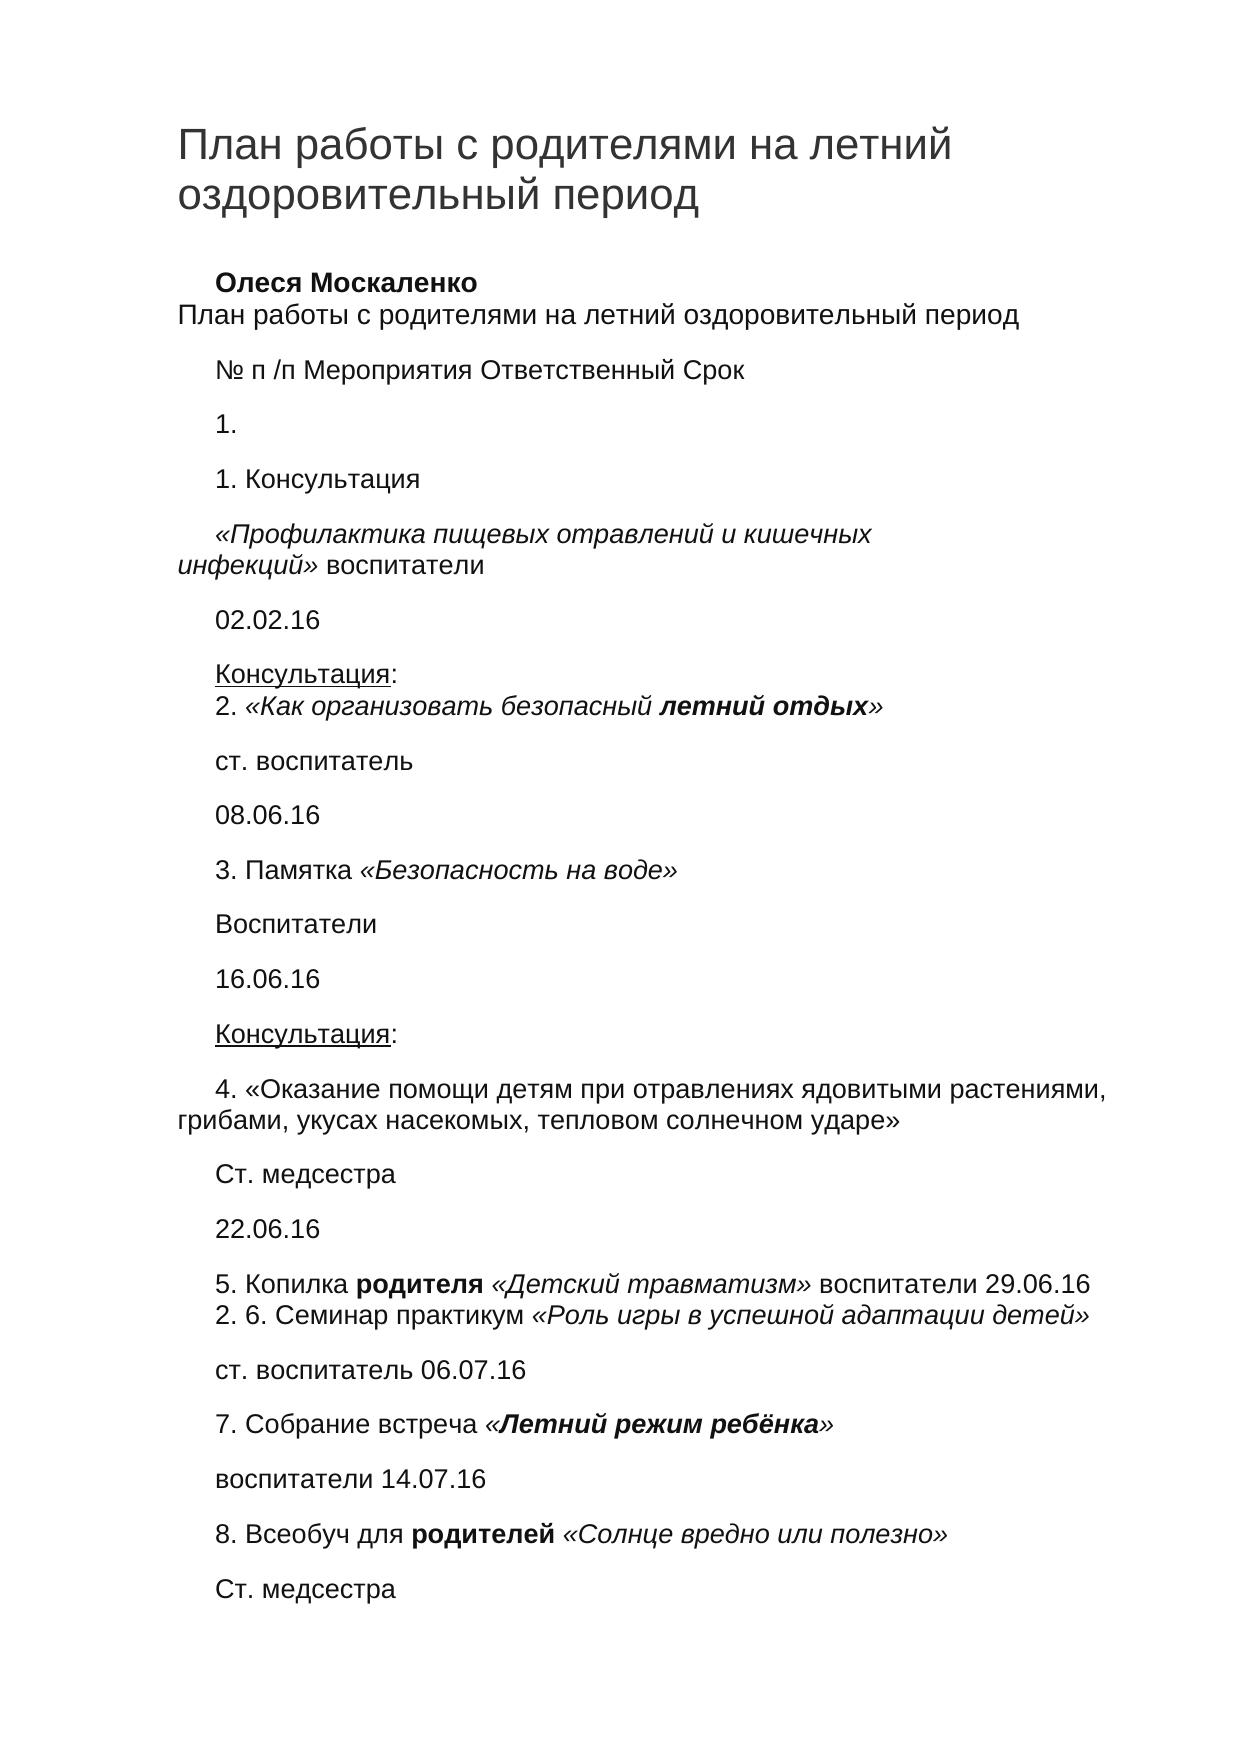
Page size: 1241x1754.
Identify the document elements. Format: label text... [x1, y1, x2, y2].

text ст. воспитатель 06.07.16 [177, 1354, 1152, 1385]
text «Профилактика пищевых отравлений и кишечных инфекций» воспитатели [177, 518, 1152, 580]
text 16.06.16 [177, 963, 1152, 994]
text 4. «Оказание помощи детям при отравлениях ядовитыми растениями, грибами, укусах насекомых, тепловом солнечном ударе» [177, 1073, 1152, 1135]
text 8. Всеобуч для родителей «Солнце вредно или полезно» [177, 1518, 1152, 1549]
text Консультация: [177, 658, 1152, 690]
text ст. воспитатель [177, 744, 1152, 776]
subtitle План работы с родителями на летний оздоровительный период [177, 118, 1152, 219]
text 02.02.16 [177, 604, 1152, 635]
text Воспитатели [177, 908, 1152, 940]
text Ст. медсестра [177, 1158, 1152, 1190]
text Олеся Москаленко План работы с родителями на летний оздоровительный период [177, 266, 1152, 330]
text 22.06.16 [177, 1213, 1152, 1244]
text 5. Копилка родителя «Детский травматизм» воспитатели 29.06.16 [177, 1268, 1152, 1299]
text 08.06.16 [177, 799, 1152, 830]
text 2. «Как организовать безопасный летний отдых» [177, 690, 1152, 721]
text Консультация: [177, 1018, 1152, 1049]
text Ст. медсестра [177, 1573, 1152, 1604]
text воспитатели 14.07.16 [177, 1463, 1152, 1494]
text 3. Памятка «Безопасность на воде» [177, 854, 1152, 885]
text 7. Собрание встреча «Летний режим ребёнка» [177, 1408, 1152, 1440]
text 2. 6. Семинар практикум «Роль игры в успешной адаптации детей» [177, 1299, 1152, 1330]
text 1. [177, 408, 1152, 440]
text № п /п Мероприятия Ответственный Срок [177, 354, 1152, 385]
text 1. Консультация [177, 463, 1152, 494]
